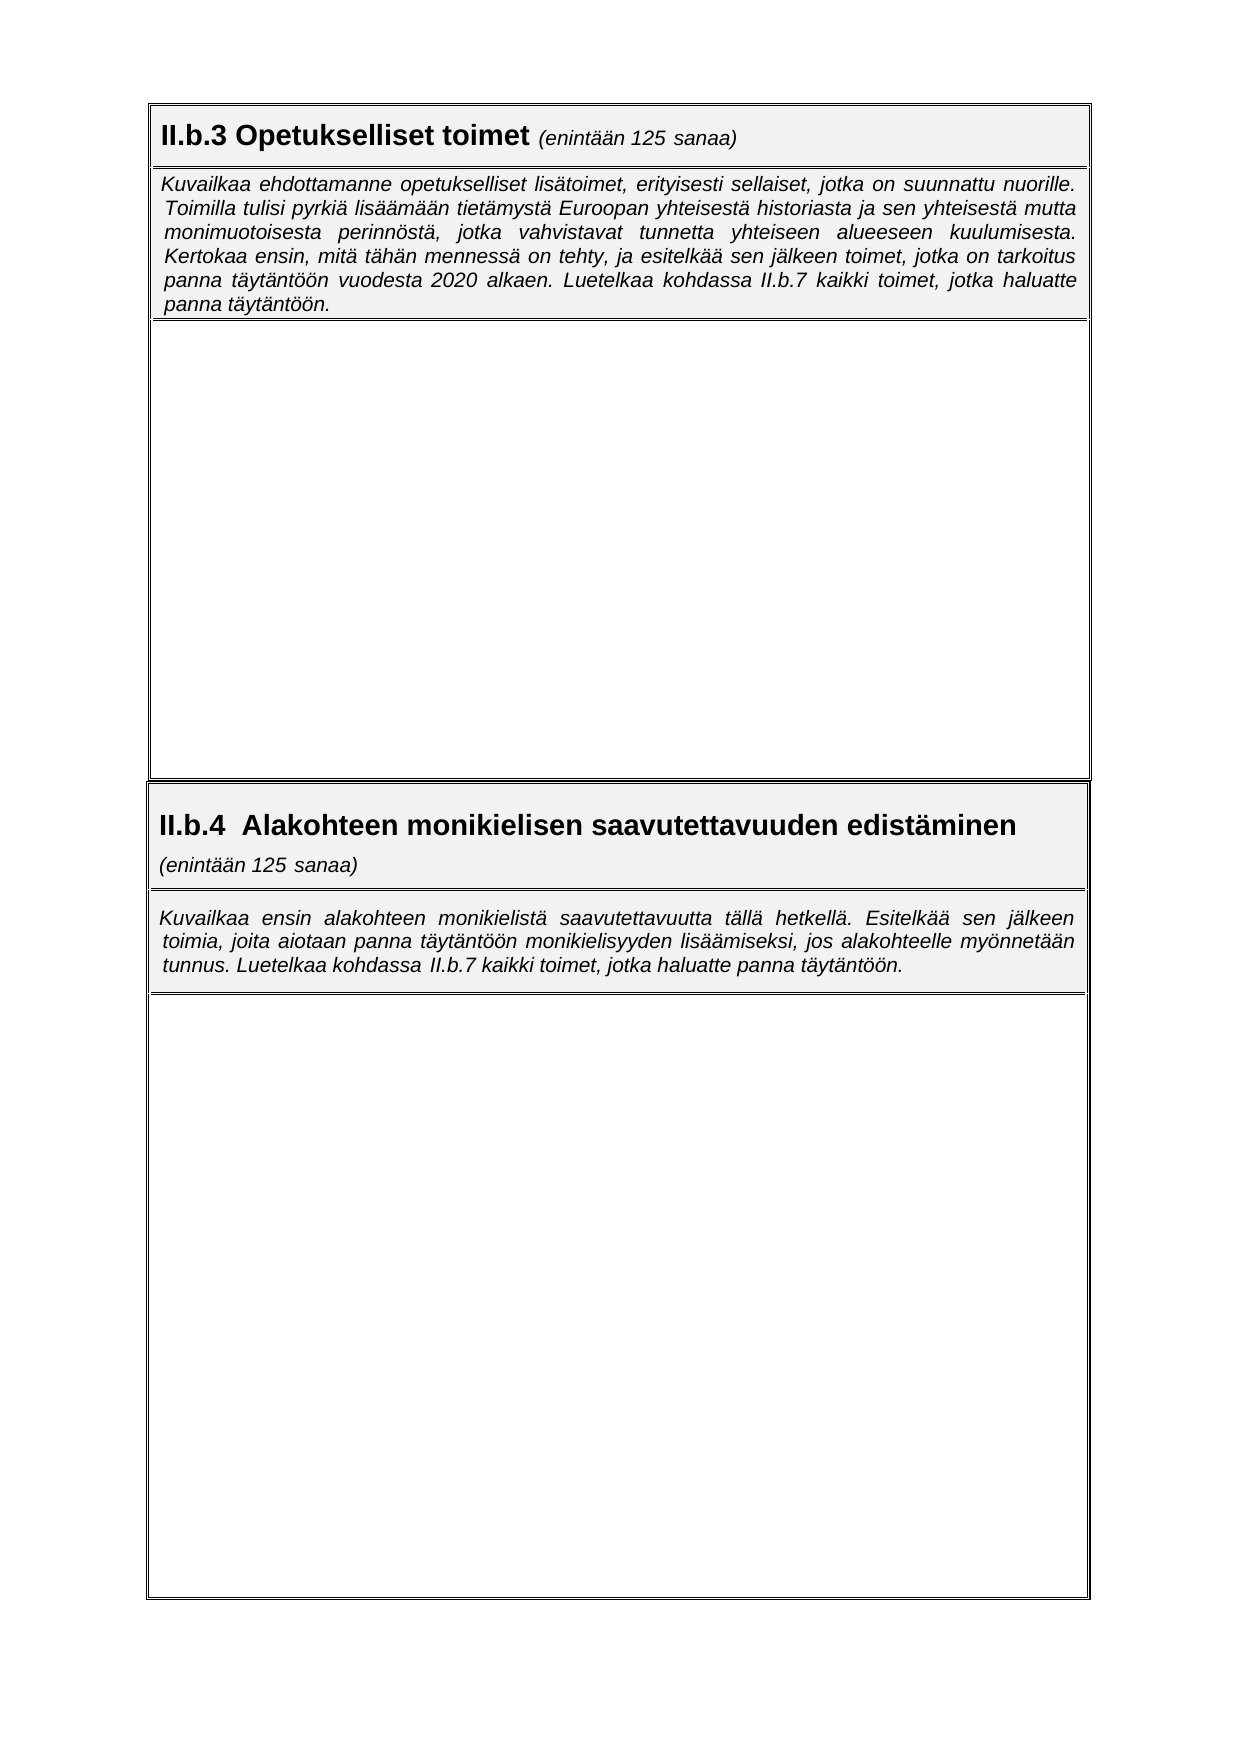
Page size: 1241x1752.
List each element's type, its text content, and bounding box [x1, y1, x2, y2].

table_cell Kuvailkaa ensin alakohteen monikielistä saavutettavuutta tällä hetkellä. Esitelkää sen jälkeen toimia, joita aiotaan panna täytäntöön monikielisyyden lisäämiseksi, jos alakohteelle myönnetään tunnus. Luetelkaa kohdassa II.b.7 kaikki toimet, jotka haluatte panna täytäntöön. [148, 888, 1089, 992]
table_header II.b.4 Alakohteen monikielisen saavutettavuuden edistäminen (enintään 125 sanaa) [149, 784, 1087, 888]
table_cell Kuvailkaa ehdottamanne opetukselliset lisätoimet, erityisesti sellaiset, jotka on suunnattu nuorille. Toimilla tulisi pyrkiä lisäämään tietämystä Euroopan yhteisestä historiasta ja sen yhteisestä mutta monimuotoisesta perinnöstä, jotka vahvistavat tunnetta yhteiseen alueeseen kuulumisesta. Kertokaa ensin, mitä tähän mennessä on tehty, ja esitelkää sen jälkeen toimet, jotka on tarkoitus panna täytäntöön vuodesta 2020 alkaen. Luetelkaa kohdassa II.b.7 kaikki toimet, jotka haluatte panna täytäntöön. [150, 166, 1091, 318]
table_cell [149, 992, 1087, 1597]
table_cell [150, 318, 1091, 778]
table_cell II.b.3 Opetukselliset toimet (enintään 125 sanaa) [151, 106, 1089, 166]
